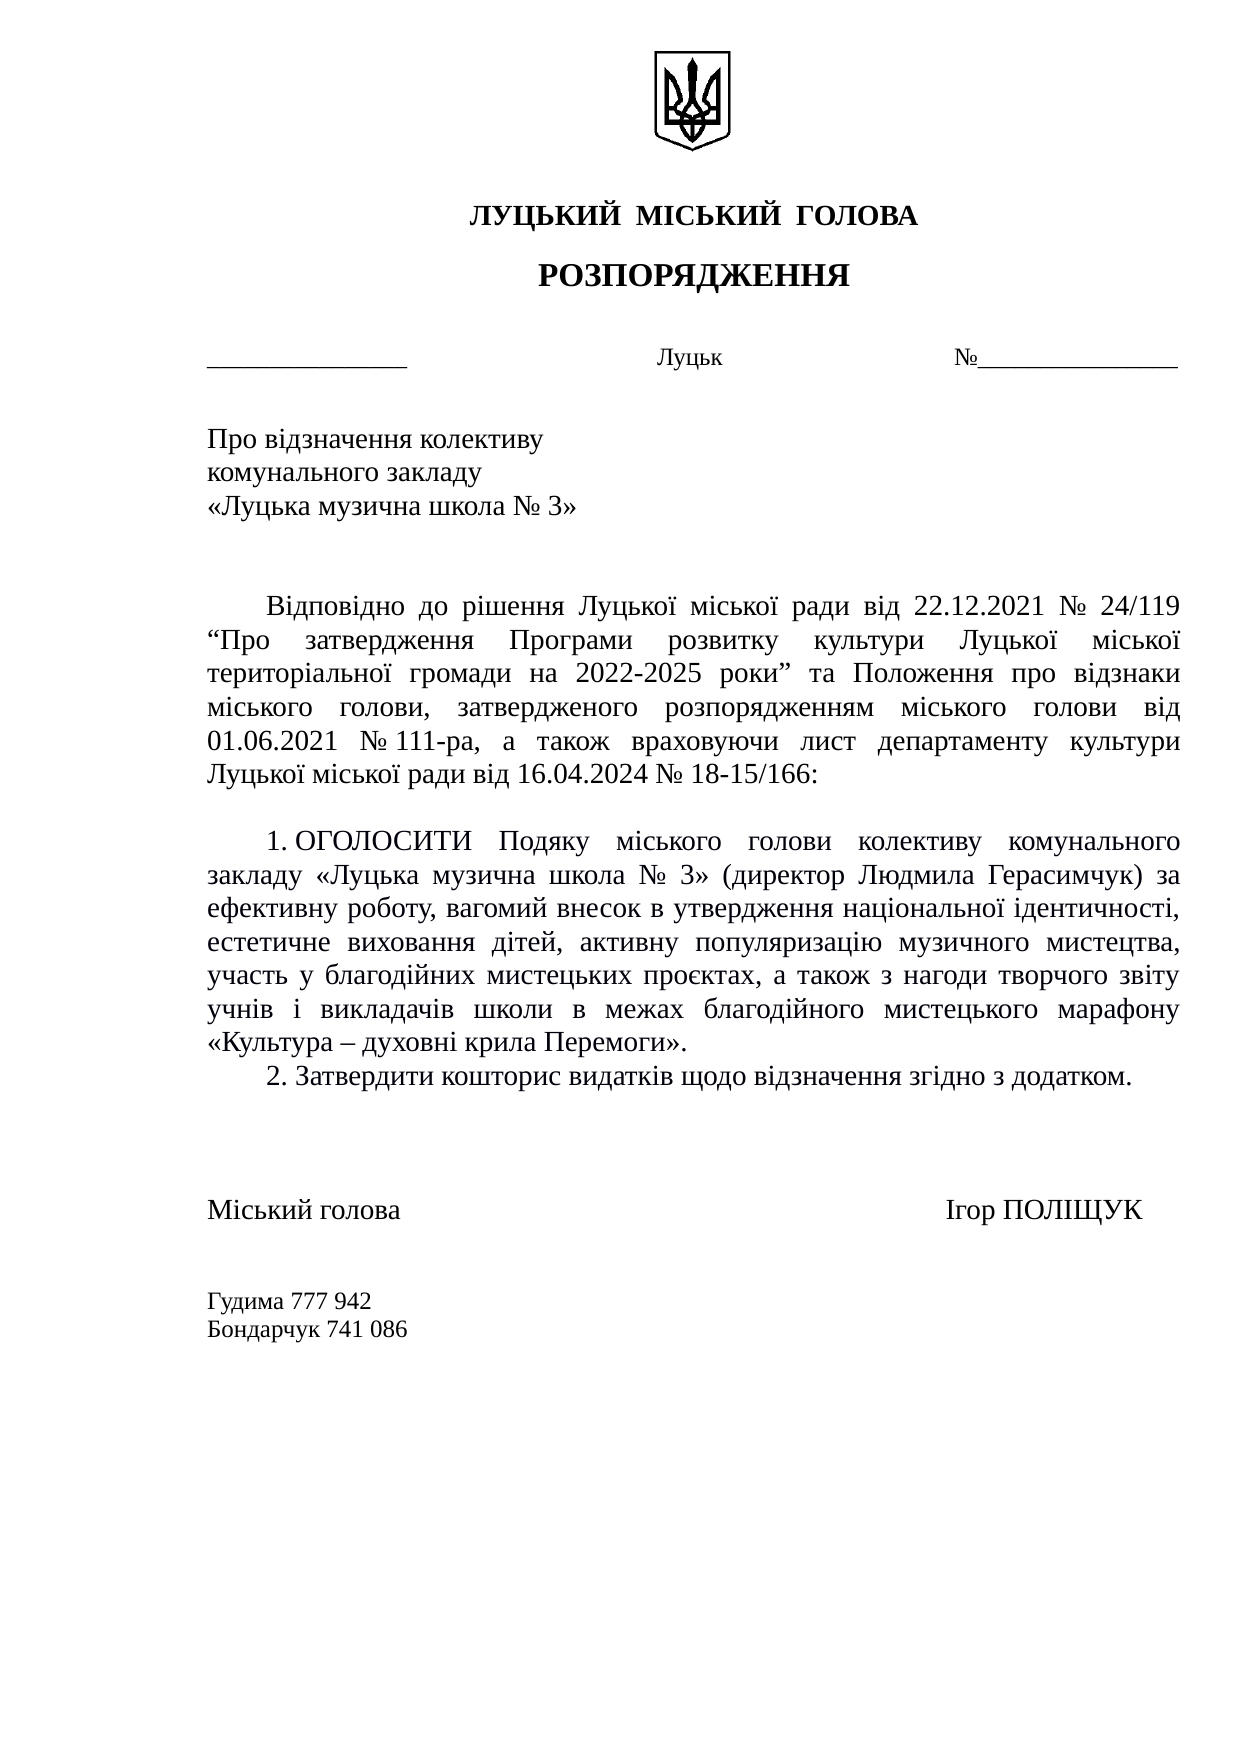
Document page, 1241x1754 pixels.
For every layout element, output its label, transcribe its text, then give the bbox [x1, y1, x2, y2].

text ________________ Луцьк №________________ [207, 342, 1181, 371]
text комунального закладу [207, 454, 1181, 488]
text Бондарчук 741 086 [207, 1314, 1181, 1343]
text Гудима 777 942 [207, 1286, 1181, 1314]
subtitle ЛУЦЬКИЙ МІСЬКИЙ ГОЛОВА [207, 198, 1181, 231]
list 2. Затвердити кошторис видатків щодо відзначення згідно з додатком. [207, 1058, 1181, 1092]
text РОЗПОРЯДЖЕННЯ [207, 256, 1181, 294]
picture [631, 46, 751, 170]
text Міський голова Ігор ПОЛІЩУК [207, 1192, 1181, 1226]
text Відповідно до рішення Луцької міської ради від 22.12.2021 № 24/119 “Про затвердження Програми розвитку культури Луцької міської територіальної громади на 2022-2025 роки” та Положення про відзнаки міського голови, затвердженого розпорядженням міського голови від 01.06.2021 № 111-ра, а також враховуючи лист департаменту культури Луцької міської ради від 16.04.2024 № 18-15/166: [207, 588, 1181, 790]
text Про відзначення колективу [207, 421, 1181, 454]
list 1. ОГОЛОСИТИ Подяку міського голови колективу комунального закладу «Луцька музична школа № 3» (директор Людмила Герасимчук) за ефективну роботу, вагомий внесок в утвердження національної ідентичності, естетичне виховання дітей, активну популяризацію музичного мистецтва, участь у благодійних мистецьких проєктах, а також з нагоди творчого звіту учнів і викладачів школи в межах благодійного мистецького марафону «Культура – духовні крила Перемоги». [207, 823, 1181, 1058]
text «Луцька музична школа № 3» [207, 488, 1181, 521]
